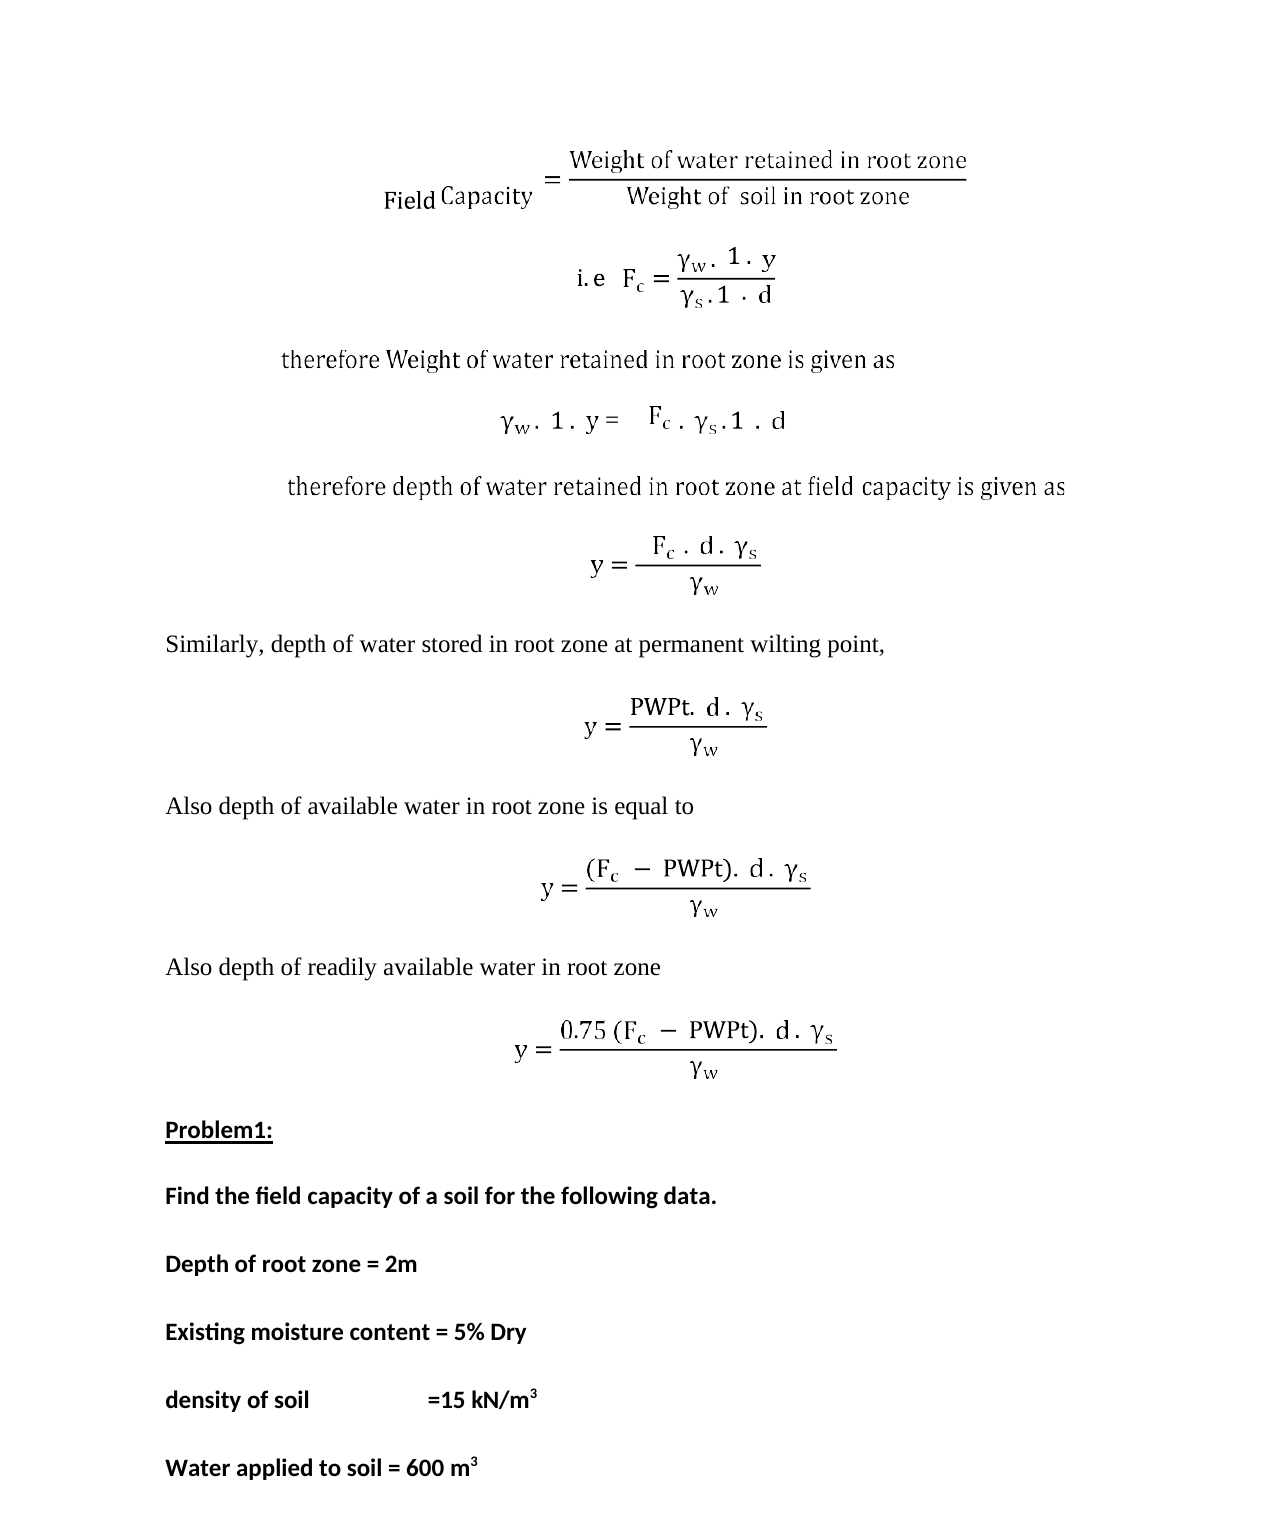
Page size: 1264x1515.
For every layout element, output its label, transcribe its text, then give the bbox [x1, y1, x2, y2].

picture [694, 416, 716, 434]
picture [784, 864, 806, 882]
picture [734, 541, 756, 559]
picture [862, 477, 1065, 500]
picture [561, 1020, 572, 1039]
picture [441, 186, 533, 209]
picture [680, 290, 702, 308]
picture [700, 536, 713, 554]
picture [707, 697, 719, 716]
picture [677, 254, 706, 272]
picture [653, 536, 674, 559]
picture [586, 416, 599, 434]
picture [590, 560, 604, 578]
text Existing moisture content = 5% Dry density of soil =15 kN/m3 Water applied to soil = 600 m3 [165, 1316, 542, 1483]
picture [545, 150, 966, 209]
picture [287, 476, 853, 500]
picture [689, 577, 719, 595]
text = [67, 405, 1208, 434]
picture [772, 411, 785, 429]
picture [614, 1020, 645, 1044]
picture [541, 883, 554, 901]
picture [776, 1020, 789, 1039]
picture [587, 858, 618, 882]
text Find the field capacity of a soil for the following data. Depth of root zone = 2m [165, 1180, 736, 1279]
picture [759, 285, 771, 303]
text Similarly, depth of water stored in root zone at permanent wilting point, [165, 629, 1263, 658]
text Also depth of available water in root zone is equal to [165, 791, 1263, 819]
picture [649, 406, 670, 429]
picture [810, 1025, 832, 1044]
picture [514, 1045, 528, 1063]
text Problem1: [165, 1114, 1263, 1145]
text Also depth of readily available water in root zone [165, 952, 1263, 981]
picture [500, 416, 530, 434]
picture [689, 738, 718, 756]
picture [281, 350, 894, 373]
picture [762, 255, 776, 272]
picture [750, 858, 763, 877]
picture [623, 269, 644, 292]
picture [580, 1020, 605, 1039]
picture [584, 722, 597, 739]
picture [689, 1061, 718, 1079]
picture [741, 702, 762, 721]
picture [689, 900, 718, 917]
